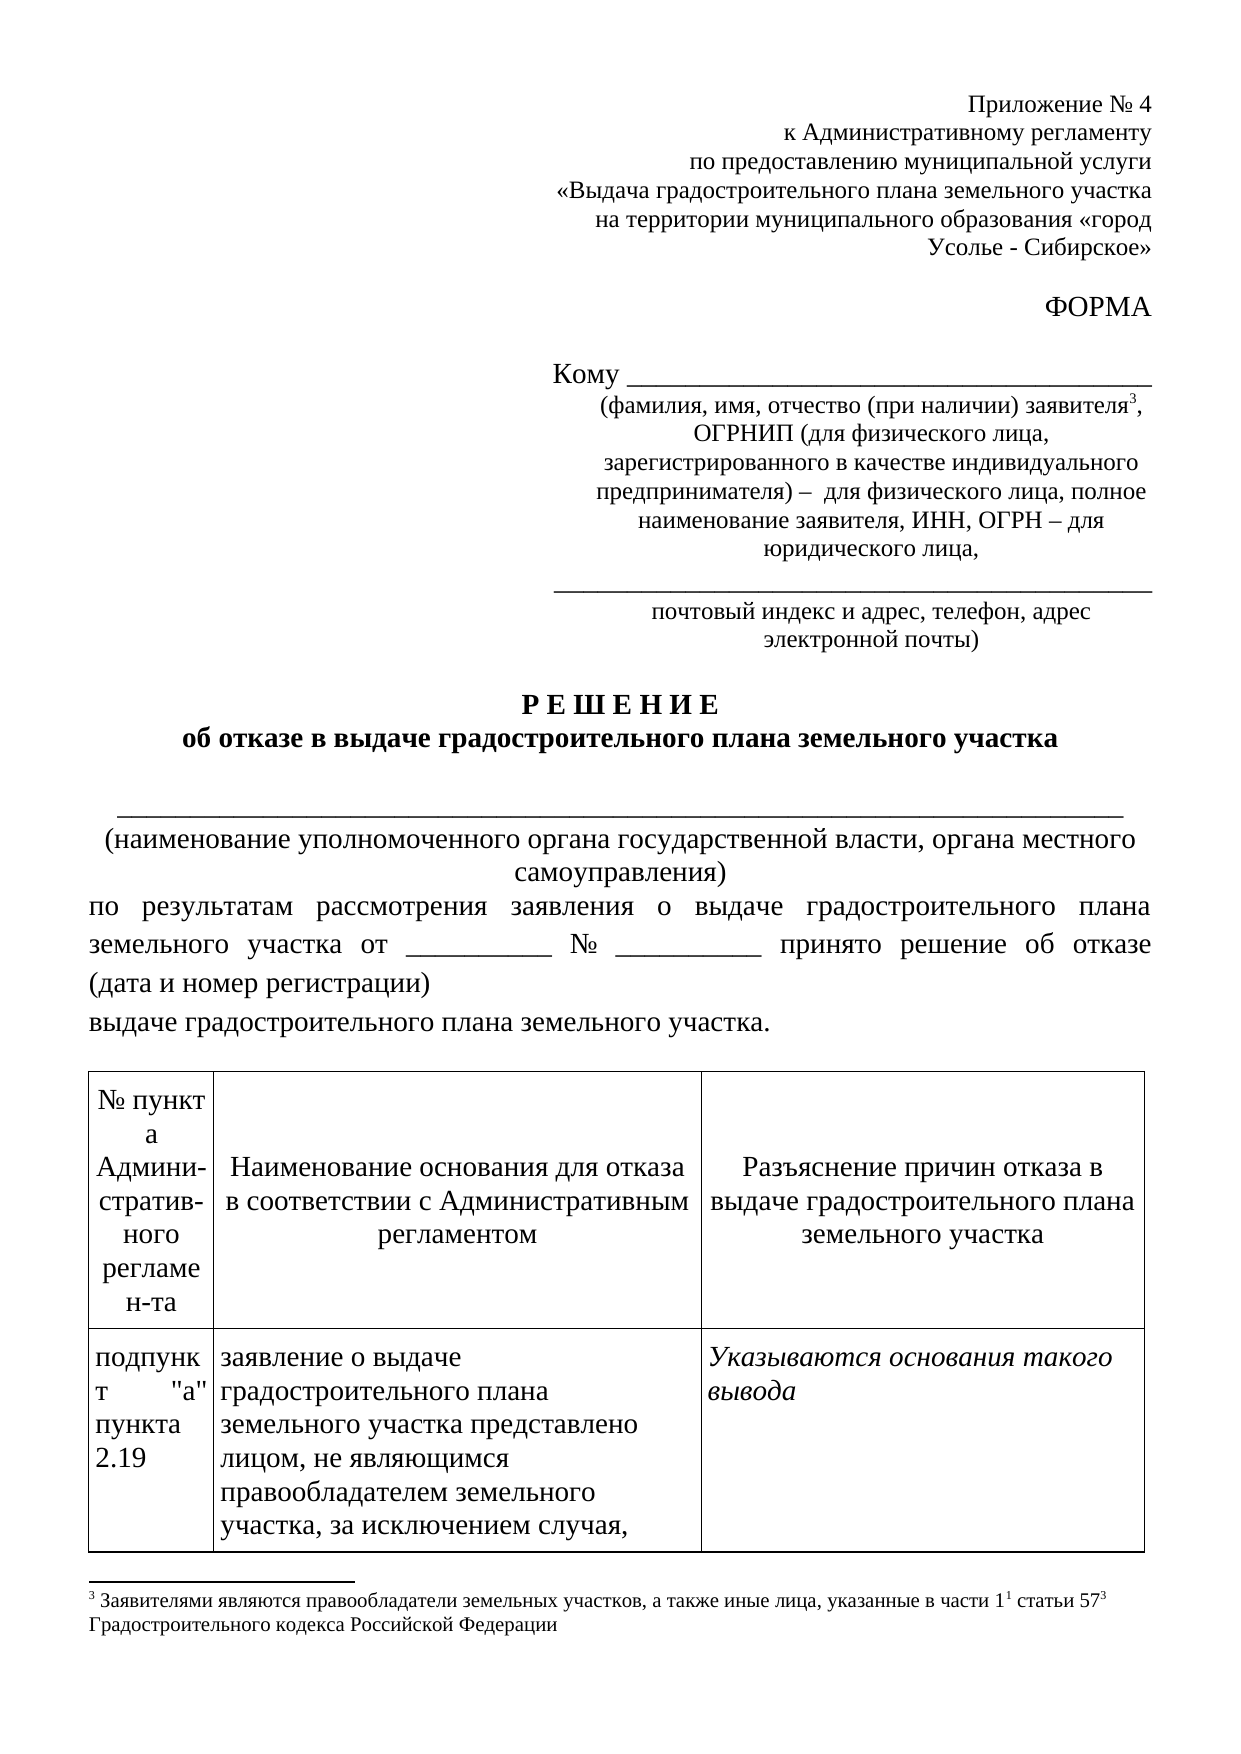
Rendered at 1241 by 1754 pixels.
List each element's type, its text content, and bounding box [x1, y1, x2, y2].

text _________________________________________ [89, 562, 1152, 596]
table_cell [214, 1329, 701, 1551]
text (наименование уполномоченного органа государственной власти, органа местного самоуправления) [89, 821, 1152, 888]
table_header Наименование основания для отказа в соответствии с Административным регламентом [214, 1072, 701, 1328]
text выдаче градостроительного плана земельного участка. [89, 1004, 1152, 1037]
text Р Е Ш Е Н И Е [89, 687, 1152, 720]
text на территории муниципального образования «город Усолье - Сибирское» [502, 204, 1152, 261]
table_header № пункта Админи-стратив-ного регламен-та [89, 1072, 213, 1328]
text (фамилия, имя, отчество (при наличии) заявителя, ОГРНИП (для физического лица, зарегистрированного в качестве индивидуального предпринимателя) – для физического лица, полное наименование заявителя, ИНН, ОГРН – для юридического лица, [591, 390, 1152, 562]
text ФОРМА [650, 289, 1152, 323]
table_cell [89, 1329, 213, 1551]
text об отказе в выдаче градостроительного плана земельного участка [89, 720, 1152, 754]
text _____________________________________________________________________ [89, 787, 1152, 821]
text Кому ____________________________________ [89, 356, 1152, 390]
text к Административному регламенту [502, 117, 1152, 146]
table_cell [702, 1329, 1144, 1551]
text Приложение № 4 [89, 89, 1152, 117]
table_header Разъяснение причин отказа в выдаче градостроительного плана земельного участка [702, 1072, 1144, 1328]
text по результатам рассмотрения заявления о выдаче градостроительного плана земельного участка от __________ № __________ принято решение об отказе (дата и номер регистрации) [89, 888, 1152, 999]
text по предоставлению муниципальной услуги «Выдача градостроительного плана земельного участка [502, 146, 1152, 204]
text почтовый индекс и адрес, телефон, адрес электронной почты) [591, 596, 1152, 653]
